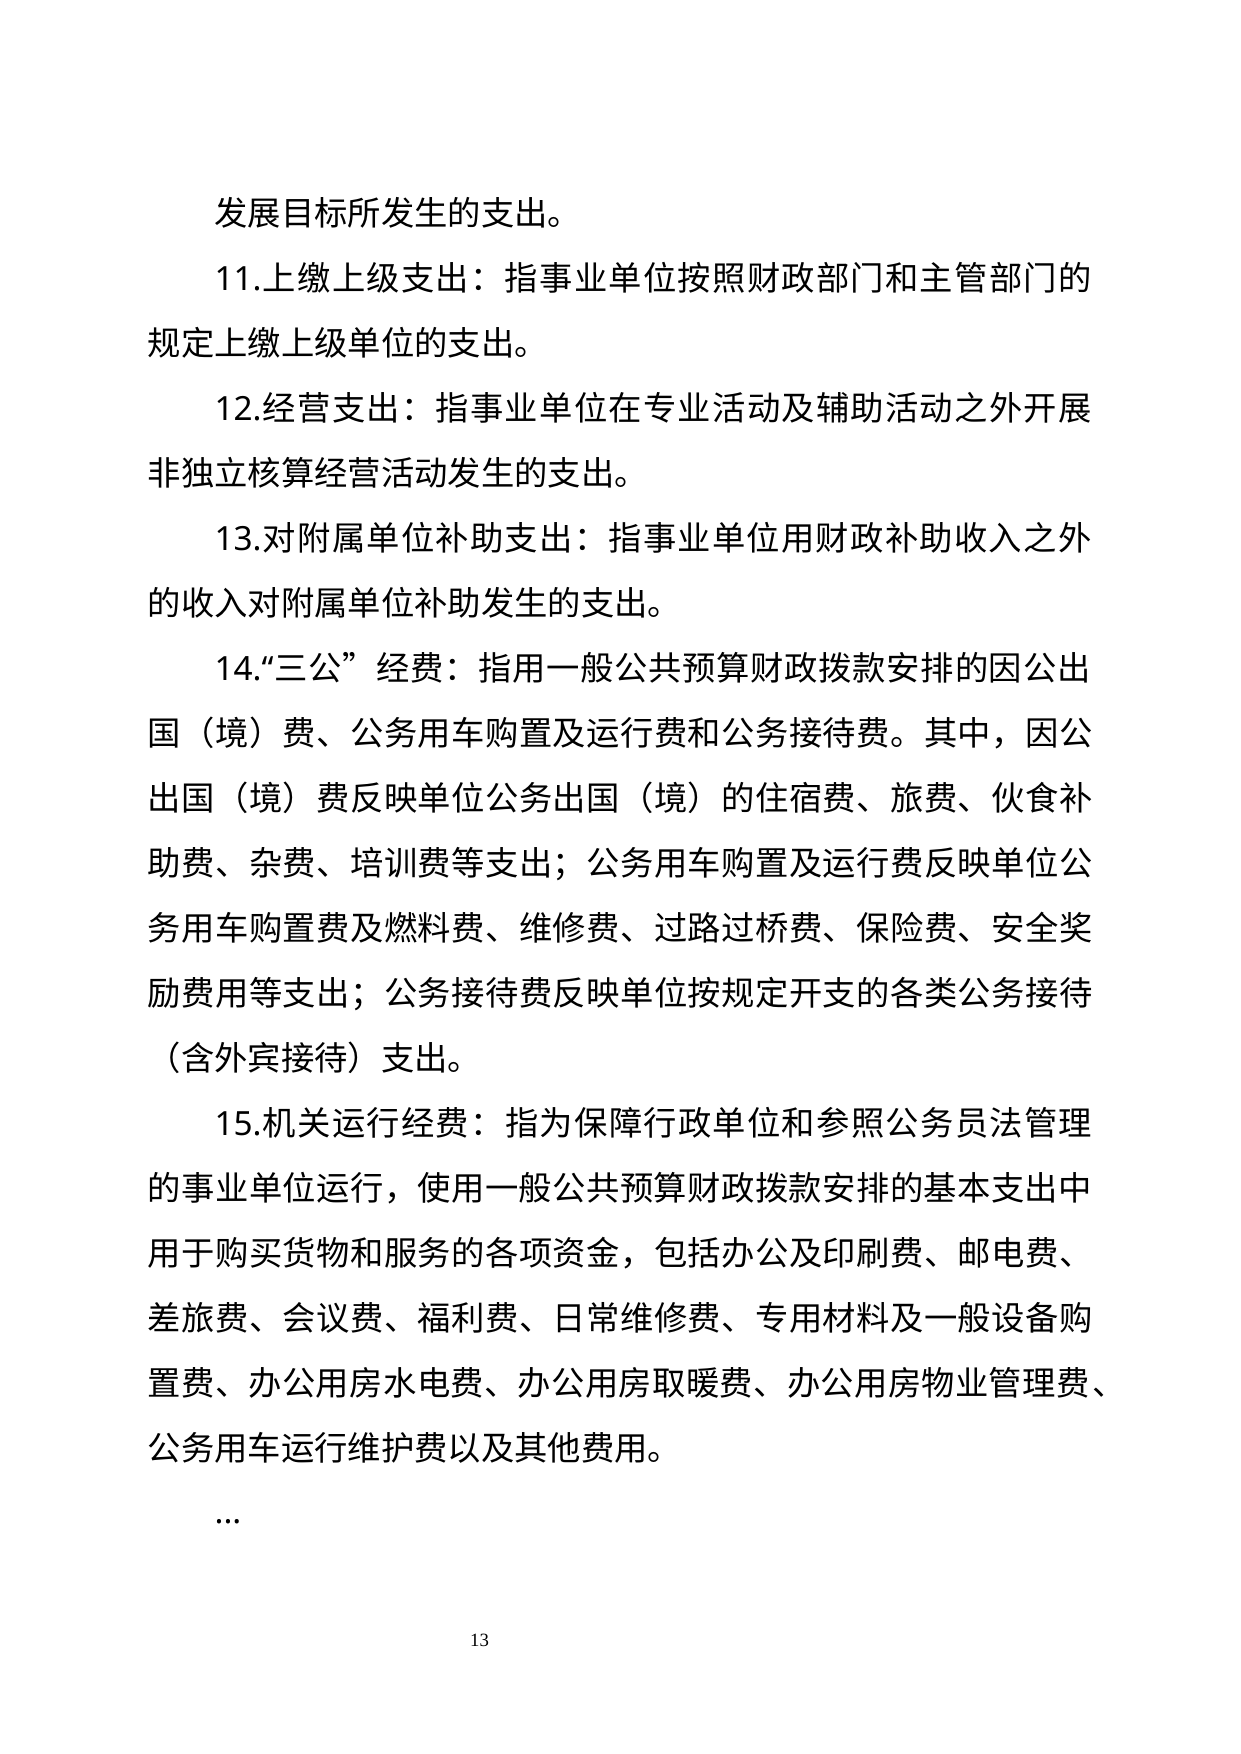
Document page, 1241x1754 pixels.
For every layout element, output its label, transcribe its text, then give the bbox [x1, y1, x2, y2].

text 发展目标所发生的支出。 [148, 178, 1092, 243]
text 15.机关运行经费：指为保障行政单位和参照公务员法管理的事业单位运行，使用一般公共预算财政拨款安排的基本支出中用于购买货物和服务的各项资金，包括办公及印刷费、邮电费、差旅费、会议费、福利费、日常维修费、专用材料及一般设备购置费、办公用房水电费、办公用房取暖费、办公用房物业管理费、公务用车运行维护费以及其他费用。 [148, 1088, 1092, 1478]
text 14.“三公”经费：指用一般公共预算财政拨款安排的因公出国（境）费、公务用车购置及运行费和公务接待费。其中，因公出国（境）费反映单位公务出国（境）的住宿费、旅费、伙食补助费、杂费、培训费等支出；公务用车购置及运行费反映单位公务用车购置费及燃料费、维修费、过路过桥费、保险费、安全奖励费用等支出；公务接待费反映单位按规定开支的各类公务接待（含外宾接待）支出。 [148, 633, 1092, 1088]
text 13.对附属单位补助支出：指事业单位用财政补助收入之外的收入对附属单位补助发生的支出。 [148, 503, 1092, 633]
text 12.经营支出：指事业单位在专业活动及辅助活动之外开展非独立核算经营活动发生的支出。 [148, 373, 1092, 503]
text 11.上缴上级支出：指事业单位按照财政部门和主管部门的规定上缴上级单位的支出。 [148, 243, 1092, 373]
text ... [148, 1478, 1092, 1543]
